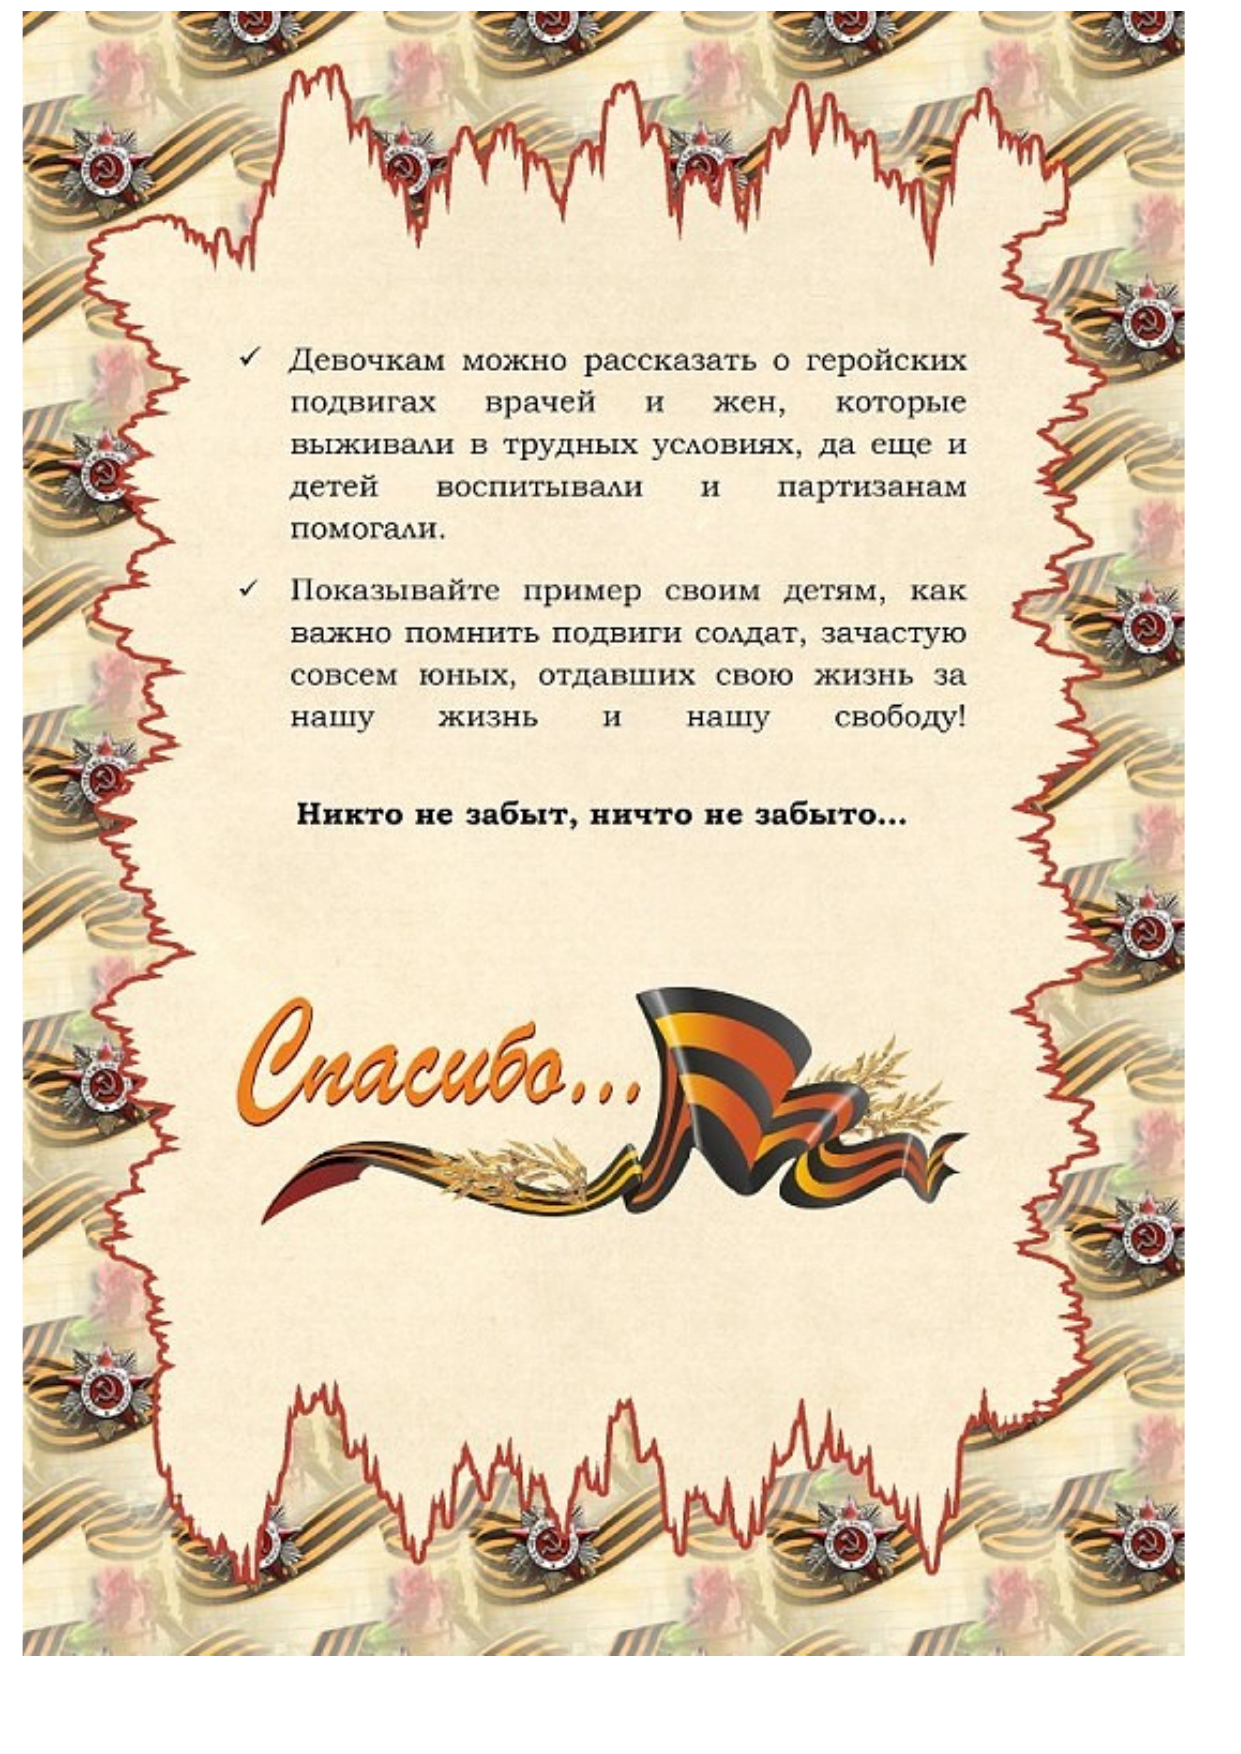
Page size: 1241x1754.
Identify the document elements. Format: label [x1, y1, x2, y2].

picture [22, 11, 1185, 1656]
